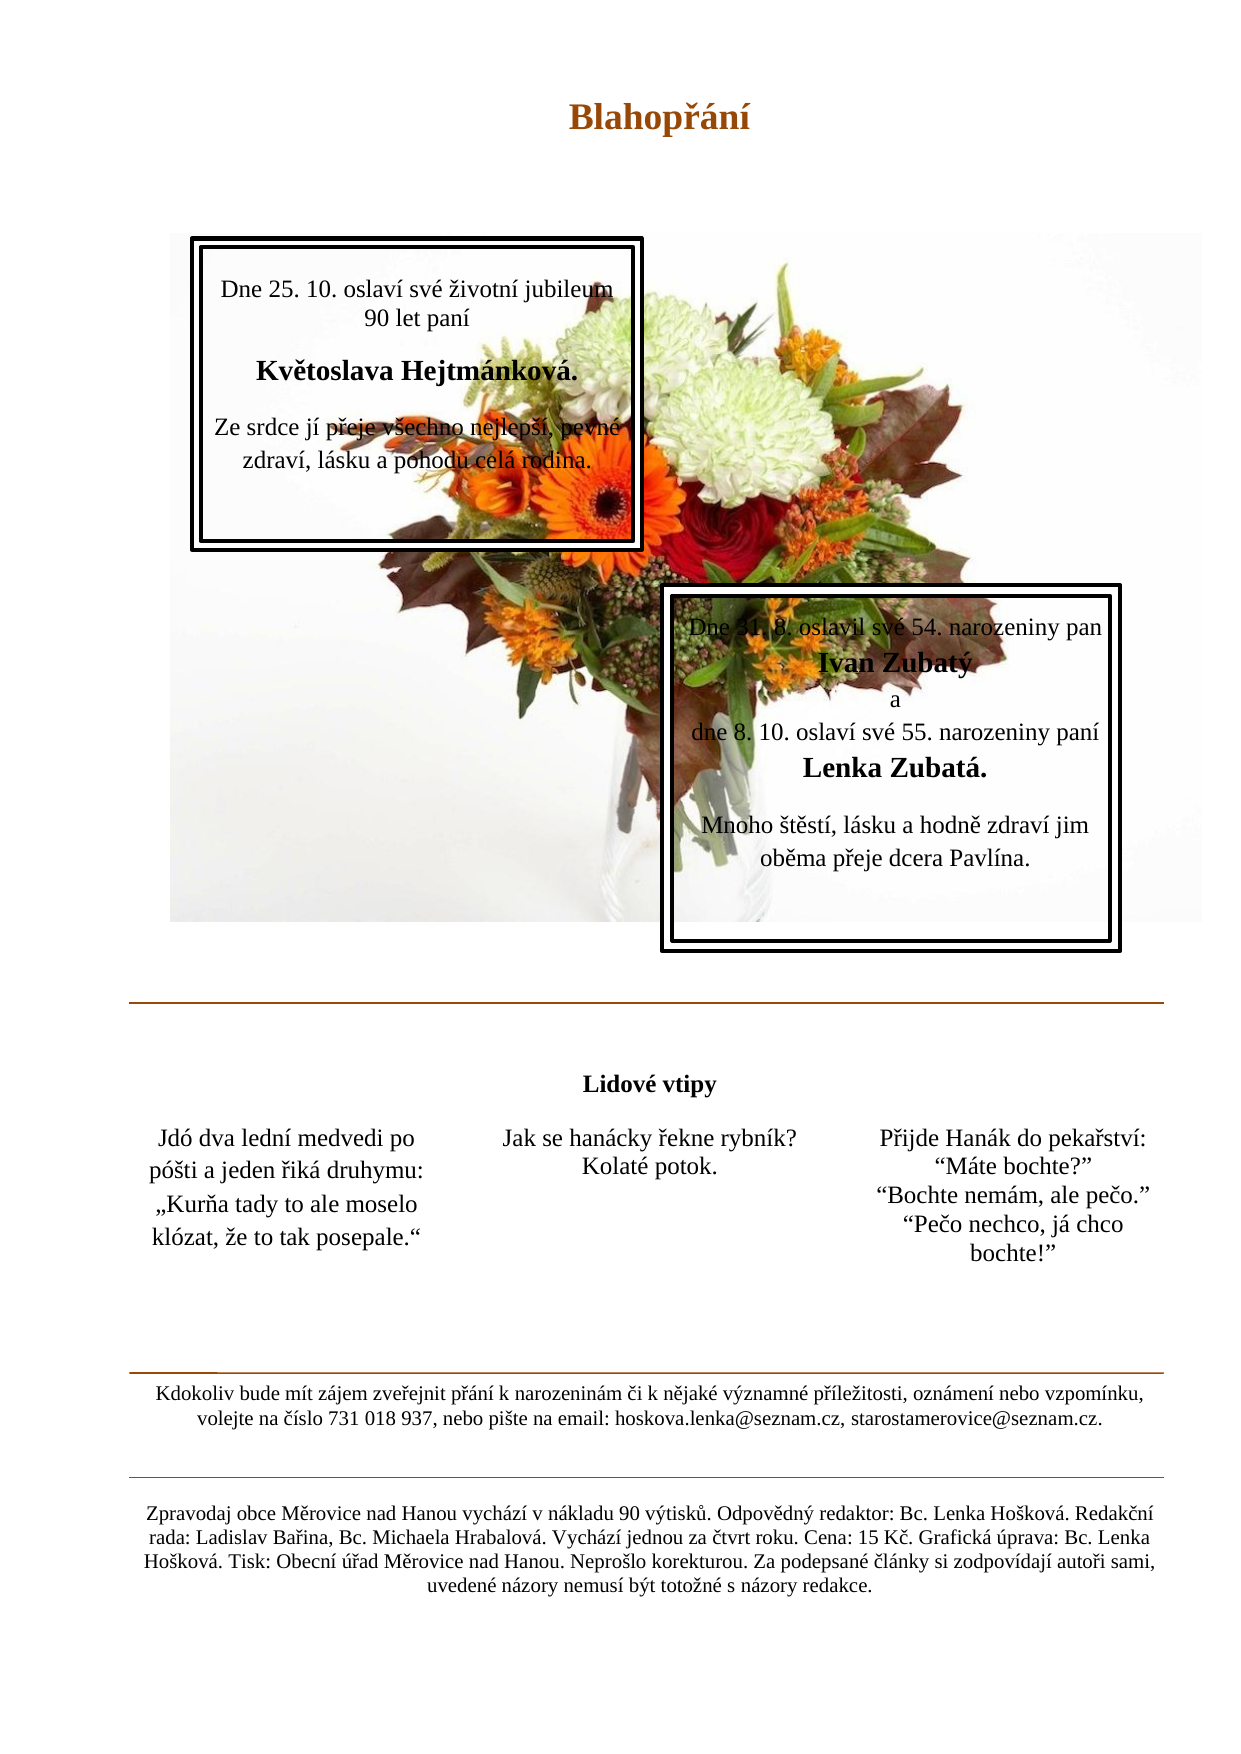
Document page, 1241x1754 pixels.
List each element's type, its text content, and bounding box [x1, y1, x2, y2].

text Jdó dva lední medvedi po póšti a jeden řiká druhymu: [134, 1123, 438, 1184]
text “Máte bochte?” [861, 1151, 1165, 1180]
text Lidové vtipy [134, 1069, 1165, 1097]
text Přijde Hanák do pekařství: [861, 1123, 1165, 1151]
text Jak se hanácky řekne rybník? [497, 1123, 802, 1151]
text Kdokoliv bude mít zájem zveřejnit přání k narozeninám či k nějaké významné příležitosti, oznámení nebo vzpomínku, volejte na číslo 731 018 937, nebo pište na email: hoskova.lenka@seznam.cz, starostamerovice@seznam.cz. [134, 1381, 1165, 1429]
text “Pečo nechco, já chco bochte!” [861, 1209, 1165, 1266]
text „Kurňa tady to ale moselo klózat, že to tak posepale.“ [134, 1189, 438, 1250]
picture [674, 598, 1108, 922]
text “Bochte nemám, ale pečo.” [861, 1180, 1165, 1209]
text Kolaté potok. [497, 1151, 802, 1180]
picture [170, 233, 1202, 922]
text Zpravodaj obce Měrovice nad Hanou vychází v nákladu 90 výtisků. Odpovědný redaktor: Bc. Lenka Hošková. Redakční rada: Ladislav Bařina, Bc. Michaela Hrabalová. Vychází jednou za čtvrt roku. Cena: 15 Kč. Grafická úprava: Bc. Lenka Hošková. Tisk: Obecní úřad Měrovice nad Hanou. Neprošlo korekturou. Za podepsané články si zodpovídají autoři sami, uvedené názory nemusí být totožné s názory redakce. [134, 1501, 1165, 1597]
